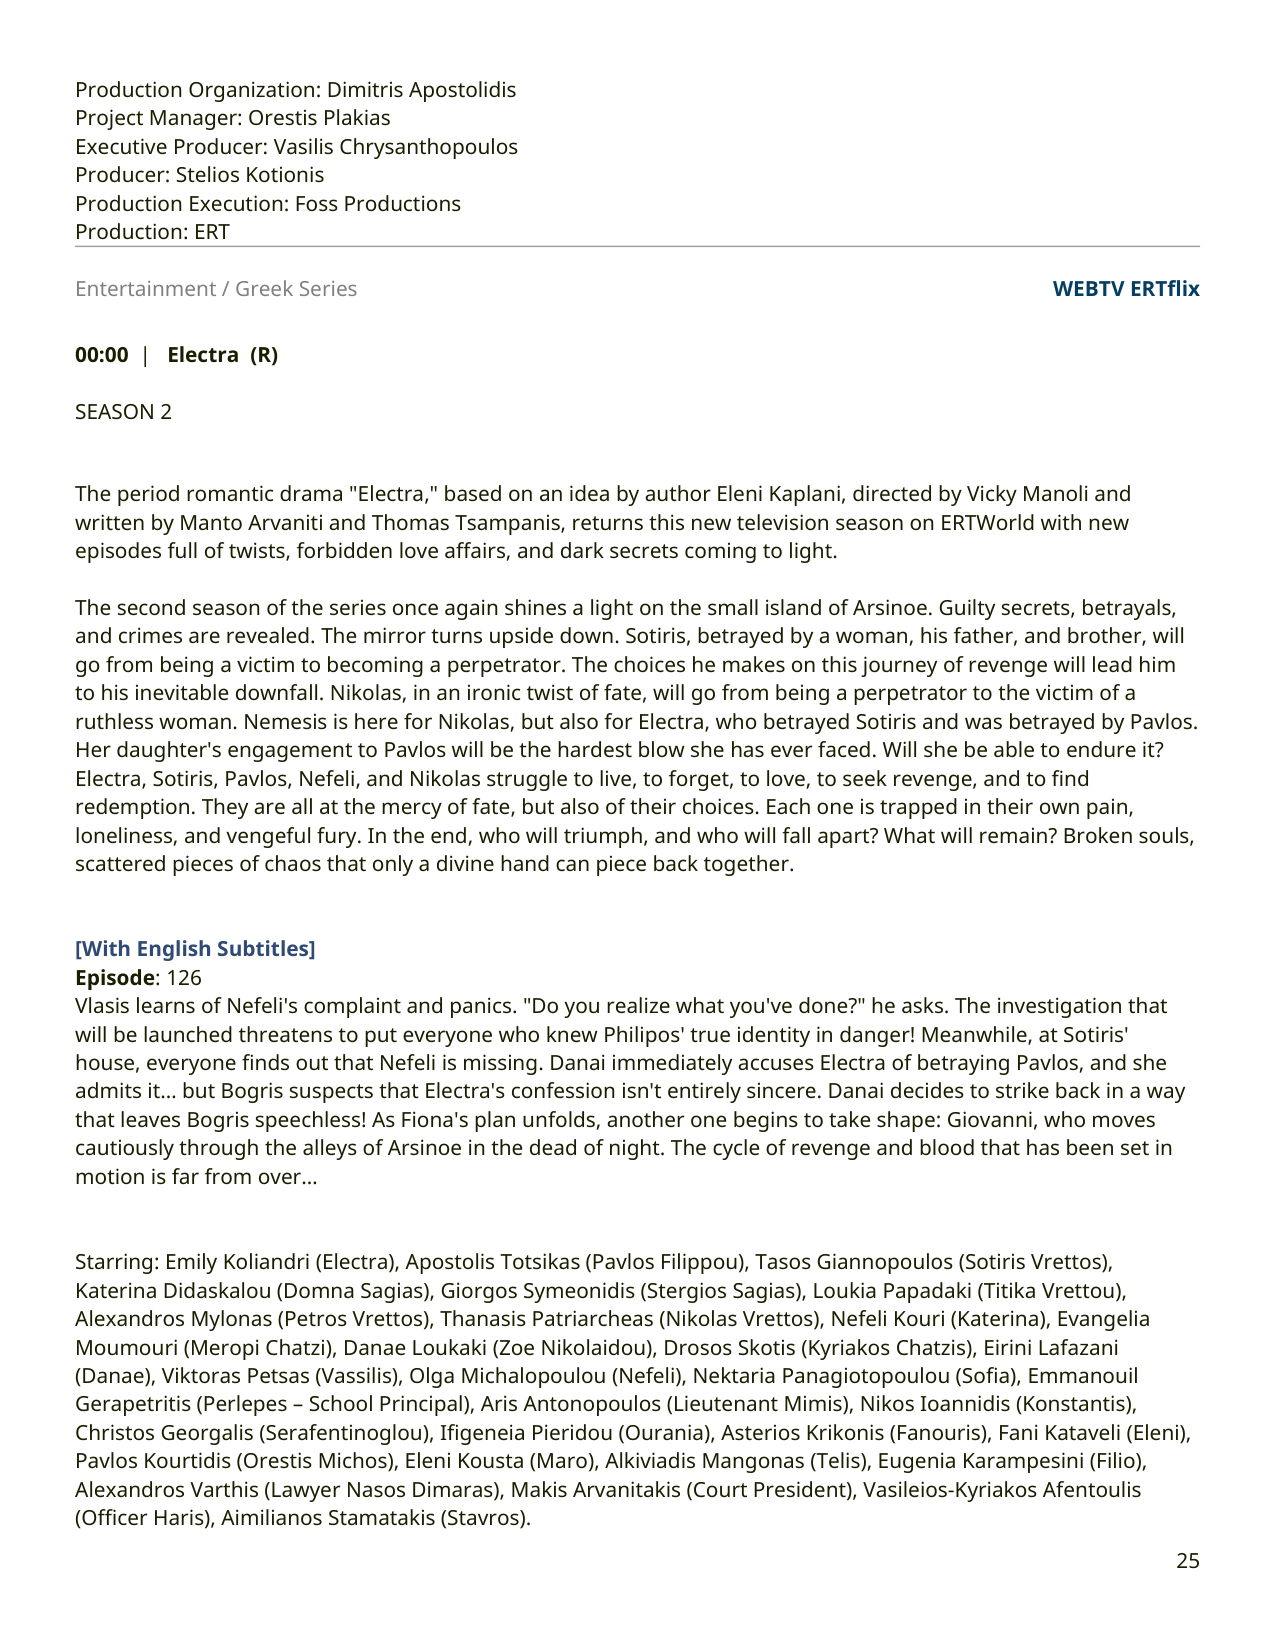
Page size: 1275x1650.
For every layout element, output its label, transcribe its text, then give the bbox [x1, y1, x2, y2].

text [With English Subtitles] Episode: 126 [75, 878, 1200, 991]
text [75, 75, 1200, 245]
text The period romantic drama "Electra," based on an idea by author Eleni Kaplani, directed by Vicky Manoli and written by Manto Arvaniti and Thomas Tsampanis, returns this new television season on ERTWorld with new episodes full of twists, forbidden love affairs, and dark secrets coming to light. The second season of the series once again shines a light on the small island of Arsinoe. Guilty secrets, betrayals, and crimes are revealed. The mirror turns upside down. Sotiris, betrayed by a woman, his father, and brother, will go from being a victim to becoming a perpetrator. The choices he makes on this journey of revenge will lead him to his inevitable downfall. Nikolas, in an ironic twist of fate, will go from being a perpetrator to the victim of a ruthless woman. Nemesis is here for Nikolas, but also for Electra, who betrayed Sotiris and was betrayed by Pavlos. Her daughter's engagement to Pavlos will be the hardest blow she has ever faced. Will she be able to endure it? Electra, Sotiris, Pavlos, Nefeli, and Nikolas struggle to live, to forget, to love, to seek revenge, and to find redemption. They are all at the mercy of fate, but also of their choices. Each one is trapped in their own pain, loneliness, and vengeful fury. In the end, who will triumph, and who will fall apart? What will remain? Broken souls, scattered pieces of chaos that only a divine hand can piece back together. [75, 479, 1200, 878]
table_header WEBTV ERTflix [638, 274, 1200, 303]
table_header Entertainment / Greek Series [75, 274, 637, 303]
text 00:00 | Electra (R) SEASON 2 [75, 303, 1200, 454]
text Vlasis learns of Nefeli's complaint and panics. "Do you realize what you've done?" he asks. The investigation that will be launched threatens to put everyone who knew Philipos' true identity in danger! Meanwhile, at Sotiris' house, everyone finds out that Nefeli is missing. Danai immediately accuses Electra of betraying Pavlos, and she admits it… but Bogris suspects that Electra's confession isn't entirely sincere. Danai decides to strike back in a way that leaves Bogris speechless! As Fiona's plan unfolds, another one begins to take shape: Giovanni, who moves cautiously through the alleys of Arsinoe in the dead of night. The cycle of revenge and blood that has been set in motion is far from over… [75, 991, 1200, 1190]
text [75, 1190, 1200, 1532]
